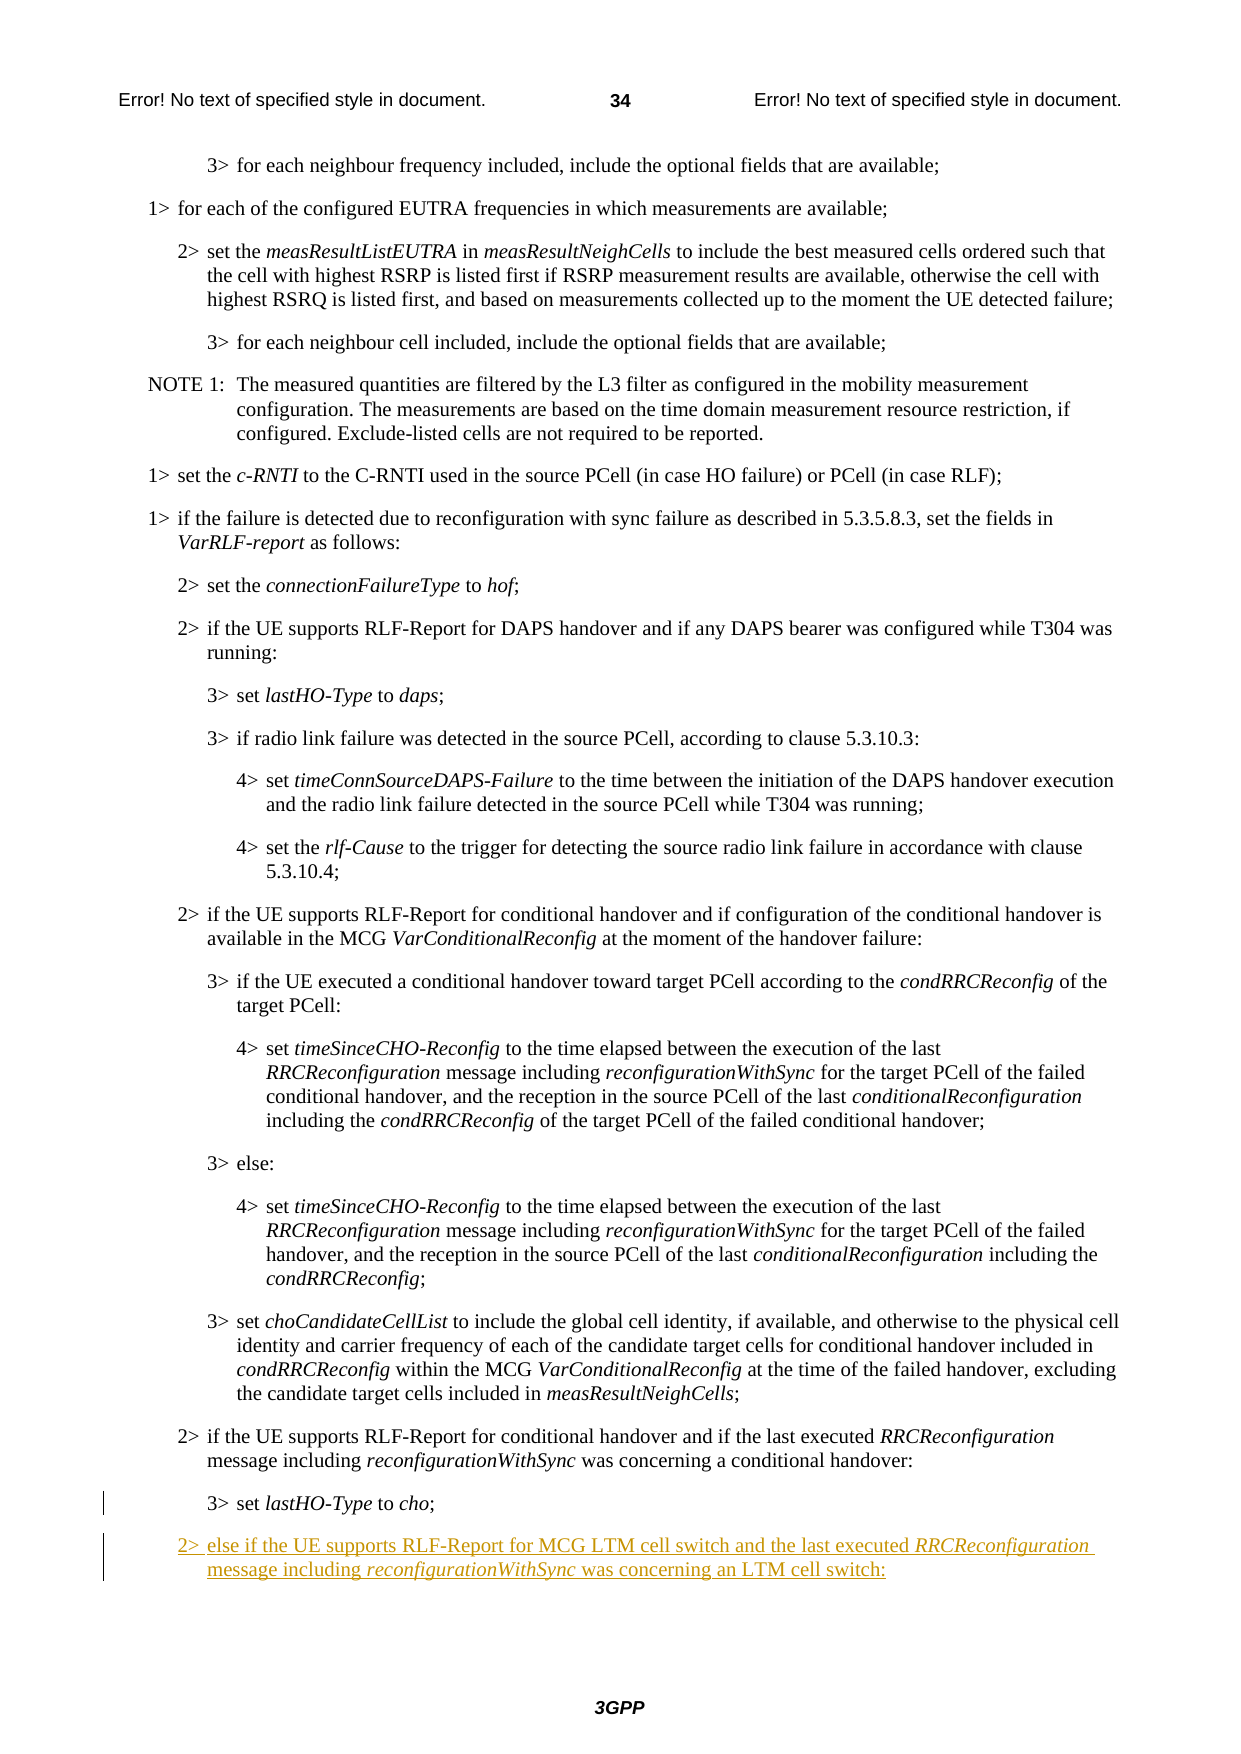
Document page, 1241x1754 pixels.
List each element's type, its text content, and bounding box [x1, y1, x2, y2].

text 4> set timeConnSourceDAPS-Failure to the time between the initiation of the DAPS handover execution and the radio link failure detected in the source PCell while T304 was running; [236, 768, 1122, 816]
text 4> set timeSinceCHO-Reconfig to the time elapsed between the execution of the last RRCReconfiguration message including reconfigurationWithSync for the target PCell of the failed conditional handover, and the reception in the source PCell of the last conditionalReconfiguration including the condRRCReconfig of the target PCell of the failed conditional handover; [236, 1036, 1122, 1132]
text 3> set lastHO-Type to daps; [207, 683, 1122, 707]
text 1> if the failure is detected due to reconfiguration with sync failure as described in 5.3.5.8.3, set the fields in VarRLF-report as follows: [148, 506, 1122, 554]
text 3> for each neighbour frequency included, include the optional fields that are available; [207, 153, 1122, 177]
text 3> for each neighbour cell included, include the optional fields that are available; [207, 329, 1122, 354]
text 3> set lastHO-Type to cho; [207, 1491, 1122, 1514]
text 3> if the UE executed a conditional handover toward target PCell according to the condRRCReconfig of the target PCell: [207, 969, 1122, 1017]
text 3> set choCandidateCellList to include the global cell identity, if available, and otherwise to the physical cell identity and carrier frequency of each of the candidate target cells for conditional handover included in condRRCReconfig within the MCG VarConditionalReconfig at the time of the failed handover, excluding the candidate target cells included in measResultNeighCells; [207, 1309, 1122, 1405]
text 2> set the measResultListEUTRA in measResultNeighCells to include the best measured cells ordered such that the cell with highest RSRP is listed first if RSRP measurement results are available, otherwise the cell with highest RSRQ is listed first, and based on measurements collected up to the moment the UE detected failure; [177, 239, 1122, 311]
text 2> if the UE supports RLF-Report for conditional handover and if configuration of the conditional handover is available in the MCG VarConditionalReconfig at the moment of the handover failure: [177, 902, 1122, 950]
text 2> if the UE supports RLF-Report for conditional handover and if the last executed RRCReconfiguration message including reconfigurationWithSync was concerning a conditional handover: [177, 1424, 1122, 1472]
text 2> set the connectionFailureType to hof; [177, 573, 1122, 597]
text 3> else: [207, 1151, 1122, 1175]
text 1> for each of the configured EUTRA frequencies in which measurements are available; [148, 196, 1122, 220]
text NOTE 1: The measured quantities are filtered by the L3 filter as configured in the mobility measurement configuration. The measurements are based on the time domain measurement resource restriction, if configured. Exclude-listed cells are not required to be reported. [148, 372, 1122, 444]
text 4> set timeSinceCHO-Reconfig to the time elapsed between the execution of the last RRCReconfiguration message including reconfigurationWithSync for the target PCell of the failed handover, and the reception in the source PCell of the last conditionalReconfiguration including the condRRCReconfig; [236, 1194, 1122, 1290]
text 1> set the c-RNTI to the C-RNTI used in the source PCell (in case HO failure) or PCell (in case RLF); [148, 463, 1122, 487]
text 4> set the rlf-Cause to the trigger for detecting the source radio link failure in accordance with clause 5.3.10.4; [236, 835, 1122, 883]
text 2> if the UE supports RLF-Report for DAPS handover and if any DAPS bearer was configured while T304 was running: [177, 616, 1122, 664]
text 3> if radio link failure was detected in the source PCell, according to clause 5.3.10.3: [207, 726, 1122, 749]
